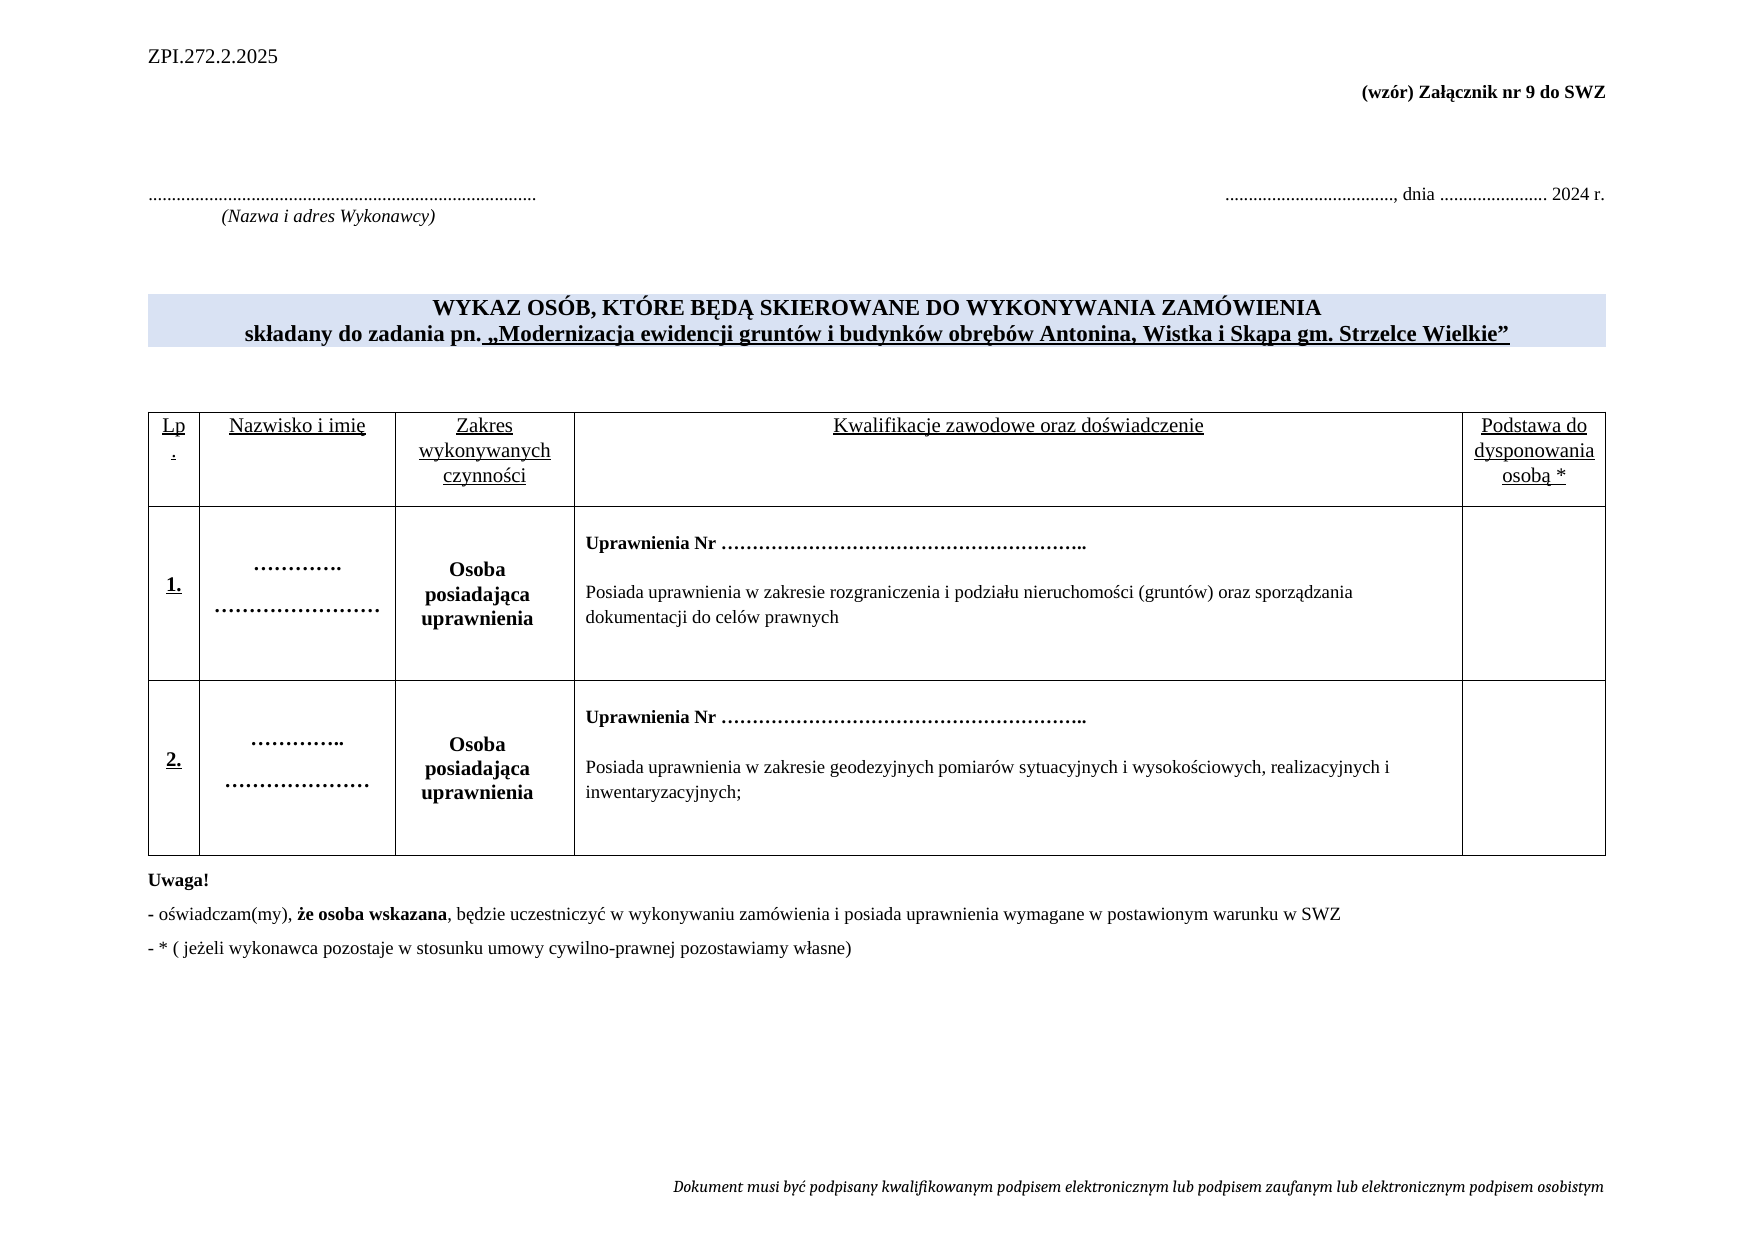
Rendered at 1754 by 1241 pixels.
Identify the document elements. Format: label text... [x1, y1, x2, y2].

table_header Nazwisko i imię [200, 413, 395, 506]
table_cell [1463, 681, 1605, 855]
text - oświadczam(my), że osoba wskazana, będzie uczestniczyć w wykonywaniu zamówienia i posiada uprawnienia wymagane w postawionym warunku w SWZ [148, 902, 1609, 924]
text WYKAZ OSÓB, KTÓRE BĘDĄ SKIEROWANE DO WYKONYWANIA ZAMÓWIENIA [148, 294, 1606, 321]
text składany do zadania pn. „Modernizacja ewidencji gruntów i budynków obrębów Antonina, Wistka i Skąpa gm. Strzelce Wielkie” [148, 321, 1606, 347]
table_cell ………….. ………………… [200, 681, 395, 855]
table_header Podstawa do dysponowania osobą * [1463, 413, 1605, 506]
table_cell Osoba posiadająca uprawnienia [396, 681, 574, 855]
table_cell …………. …………………… [200, 507, 395, 680]
table_cell Uprawnienia Nr ………………………………………………….. Posiada uprawnienia w zakresie geodezyjnych pomiarów sytuacyjnych i wysokościowych, realizacyjnych i inwentaryzacyjnych; [575, 681, 1462, 855]
table_header Zakres wykonywanych czynności [396, 413, 574, 506]
table_cell 1. [149, 507, 199, 680]
table_cell 2. [149, 681, 199, 855]
text - * ( jeżeli wykonawca pozostaje w stosunku umowy cywilno-prawnej pozostawiamy własne) [148, 937, 1606, 958]
text (Nazwa i adres Wykonawcy) [148, 205, 1602, 226]
text ................................................................................... ...................................., dnia ....................... 2024 r. [148, 183, 1606, 205]
table_header Kwalifikacje zawodowe oraz doświadczenie [575, 413, 1462, 506]
text (wzór) Załącznik nr 9 do SWZ [148, 81, 1606, 102]
table_header Lp. [149, 413, 199, 506]
table_cell Osoba posiadająca uprawnienia [396, 507, 574, 680]
table_cell [1463, 507, 1605, 680]
table_cell Uprawnienia Nr ………………………………………………….. Posiada uprawnienia w zakresie rozgraniczenia i podziału nieruchomości (gruntów) oraz sporządzania dokumentacji do celów prawnych [575, 507, 1462, 680]
text Uwaga! [148, 868, 1609, 890]
